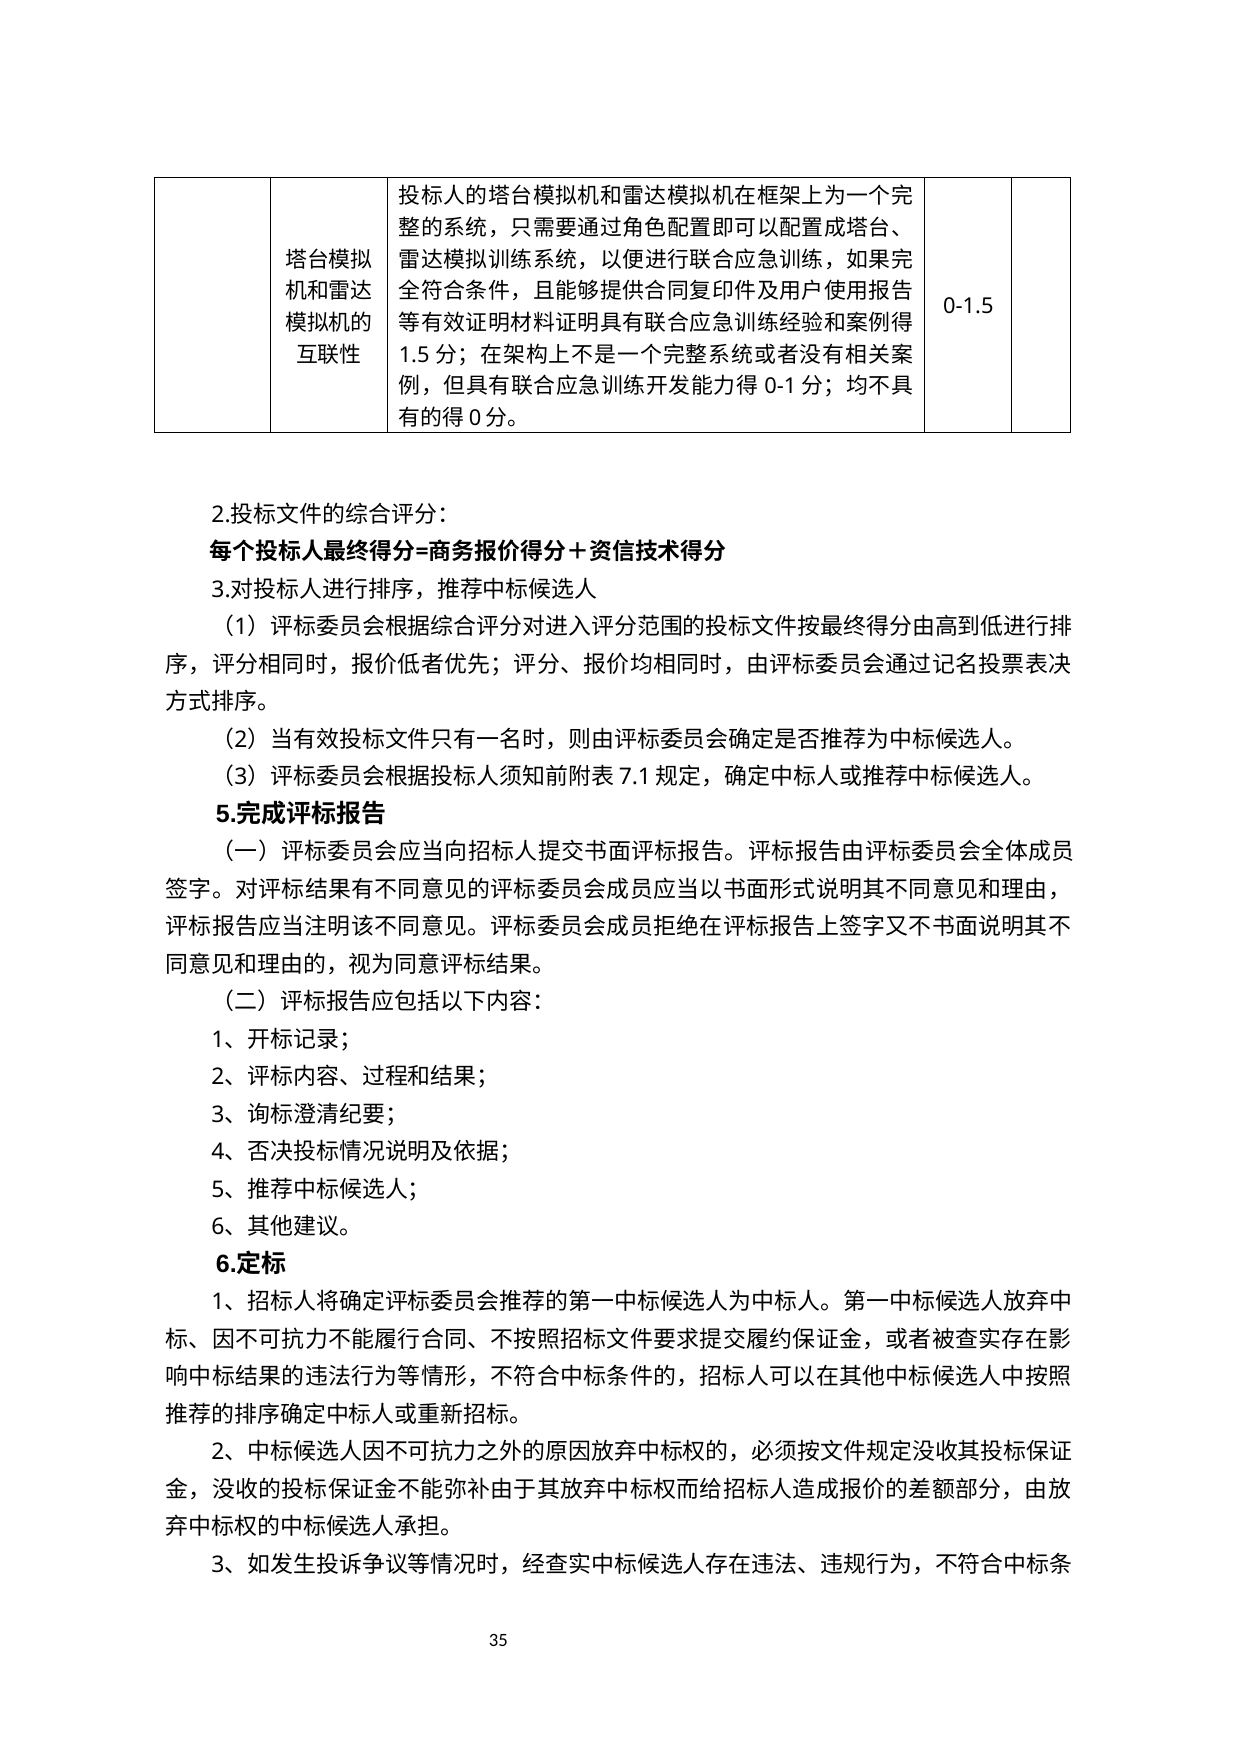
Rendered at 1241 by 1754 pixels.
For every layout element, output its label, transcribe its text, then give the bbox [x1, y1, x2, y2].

text 3.对投标人进行排序，推荐中标候选人 [165, 567, 1075, 605]
text 6、其他建议。 [165, 1205, 1075, 1242]
text 5、推荐中标候选人； [165, 1167, 1075, 1205]
text （一）评标委员会应当向招标人提交书面评标报告。评标报告由评标委员会全体成员签字。对评标结果有不同意见的评标委员会成员应当以书面形式说明其不同意见和理由，评标报告应当注明该不同意见。评标委员会成员拒绝在评标报告上签字又不书面说明其不同意见和理由的，视为同意评标结果。 [165, 830, 1075, 980]
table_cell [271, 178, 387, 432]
text （二）评标报告应包括以下内容： [165, 980, 1075, 1017]
text 2、中标候选人因不可抗力之外的原因放弃中标权的，必须按文件规定没收其投标保证金，没收的投标保证金不能弥补由于其放弃中标权而给招标人造成报价的差额部分，由放弃中标权的中标候选人承担。 [165, 1430, 1075, 1542]
text 3、询标澄清纪要； [165, 1092, 1075, 1130]
text 4、否决投标情况说明及依据； [165, 1130, 1075, 1167]
text （2）当有效投标文件只有一名时，则由评标委员会确定是否推荐为中标候选人。 [165, 717, 1075, 755]
text 1、开标记录； [165, 1017, 1075, 1055]
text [165, 1542, 1075, 1580]
text 2、评标内容、过程和结果； [165, 1055, 1075, 1092]
list 投标文件的综合评分： [165, 492, 1075, 530]
text （3）评标委员会根据投标人须知前附表7.1规定，确定中标人或推荐中标候选人。 [165, 755, 1075, 792]
text 1、招标人将确定评标委员会推荐的第一中标候选人为中标人。第一中标候选人放弃中标、因不可抗力不能履行合同、不按照招标文件要求提交履约保证金，或者被查实存在影响中标结果的违法行为等情形，不符合中标条件的，招标人可以在其他中标候选人中按照推荐的排序确定中标人或重新招标。 [165, 1280, 1075, 1430]
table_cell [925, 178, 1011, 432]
text 每个投标人最终得分=商务报价得分＋资信技术得分 [209, 530, 1075, 567]
text 6.定标 [165, 1242, 1075, 1280]
text （1）评标委员会根据综合评分对进入评分范围的投标文件按最终得分由高到低进行排序，评分相同时，报价低者优先；评分、报价均相同时，由评标委员会通过记名投票表决方式排序。 [165, 605, 1075, 717]
text 5.完成评标报告 [165, 792, 1075, 830]
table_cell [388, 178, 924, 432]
